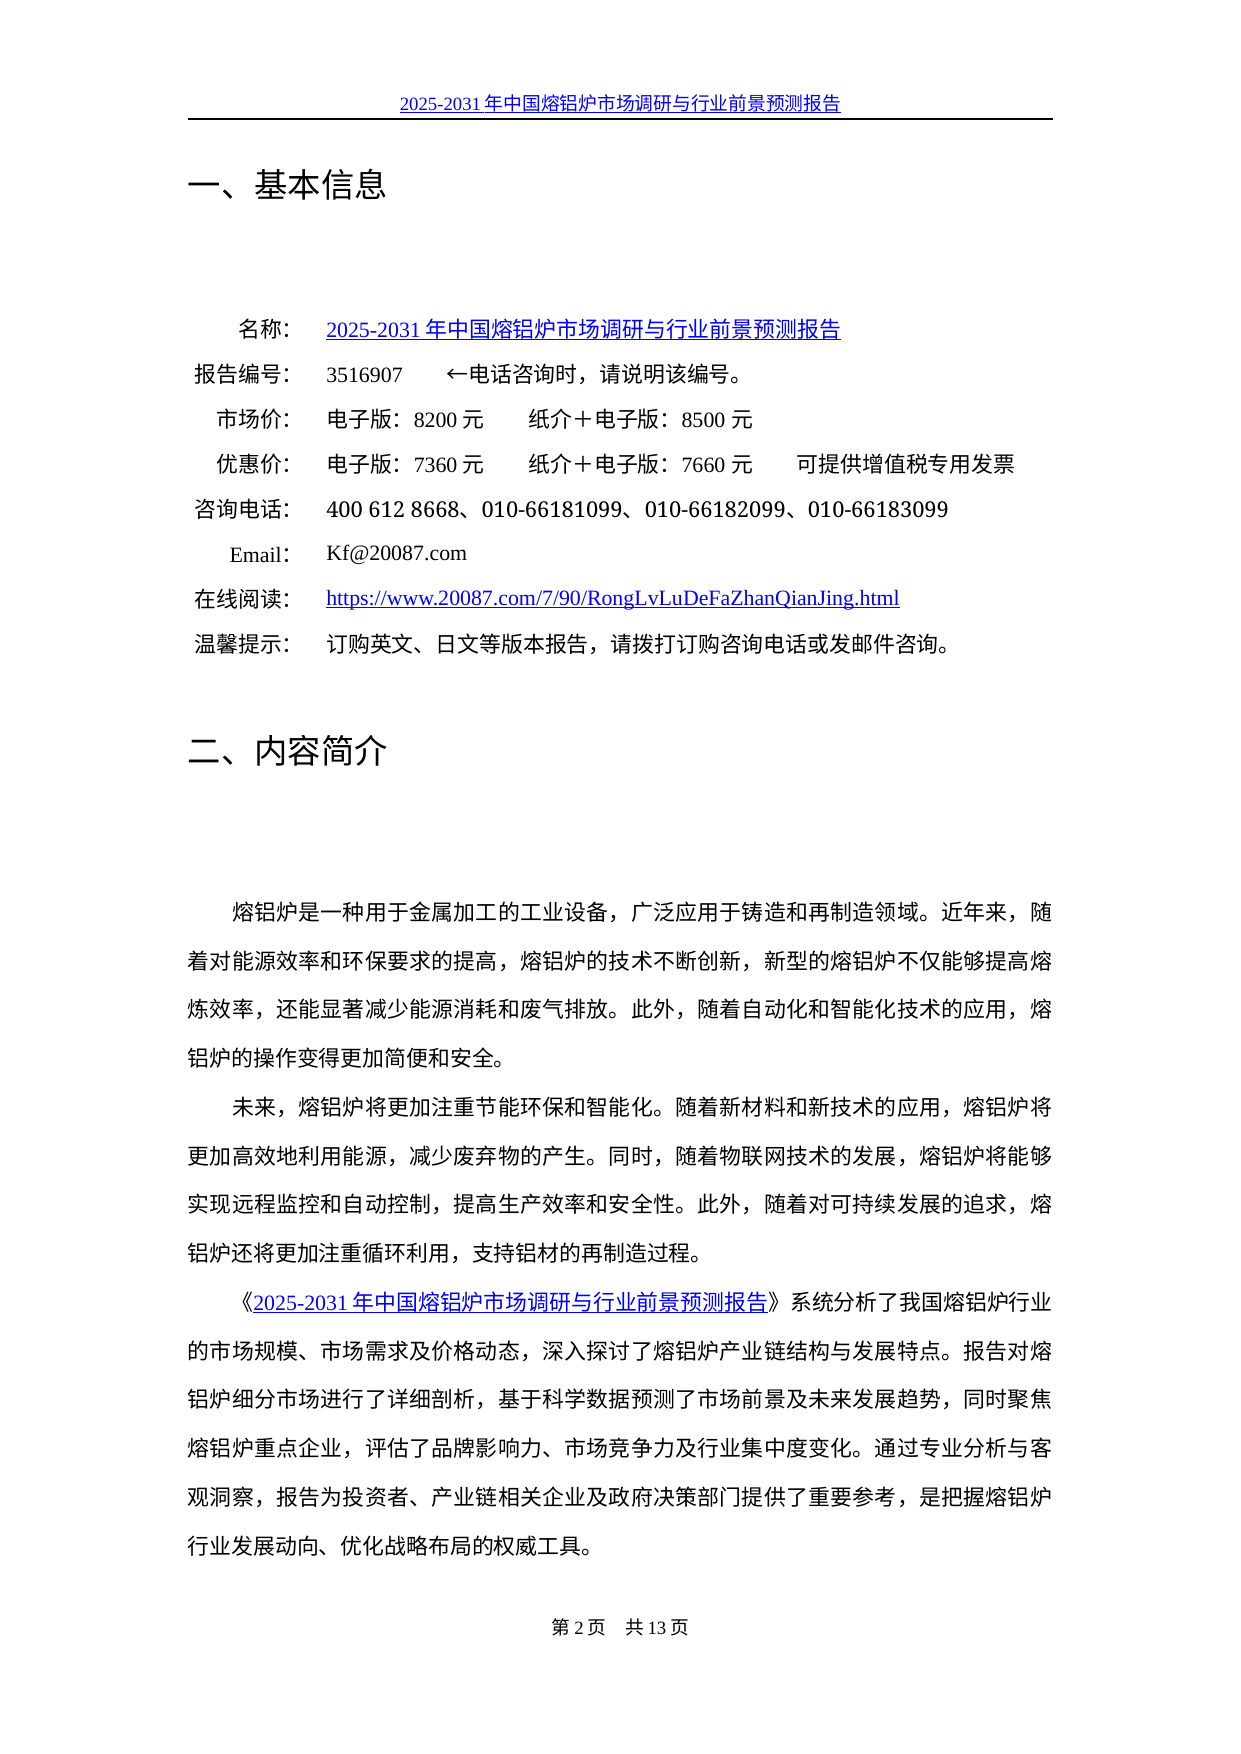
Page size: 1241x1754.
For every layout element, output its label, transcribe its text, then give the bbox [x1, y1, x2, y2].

table_header 名称： [167, 312, 315, 357]
table_cell 订购英文、日文等版本报告，请拨打订购咨询电话或发邮件咨询。 [315, 627, 1073, 672]
table_cell 咨询电话： [167, 492, 315, 537]
table_cell 电子版：7360 元 纸介＋电子版：7660 元 可提供增值税专用发票 [315, 447, 1073, 492]
title 二、内容简介 [187, 717, 1053, 782]
table_cell Kf@20087.com [315, 537, 1073, 582]
table_cell 在线阅读： [167, 582, 315, 627]
table_header 2025-2031年中国熔铝炉市场调研与行业前景预测报告 [315, 312, 1073, 357]
table_cell 市场价： [167, 402, 315, 447]
table_cell 报告编号： [167, 357, 315, 402]
table_cell 温馨提示： [167, 627, 315, 672]
table_cell 400 612 8668、010-66181099、010-66182099、010-66183099 [315, 492, 1073, 537]
table_cell 3516907 ←电话咨询时，请说明该编号。 [315, 357, 1073, 402]
table_cell 电子版：8200 元 纸介＋电子版：8500 元 [315, 402, 1073, 447]
table_cell [315, 582, 1073, 627]
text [187, 894, 1053, 1561]
title 一、基本信息 [187, 150, 1053, 215]
table_cell 优惠价： [167, 447, 315, 492]
table_cell Email： [167, 537, 315, 582]
